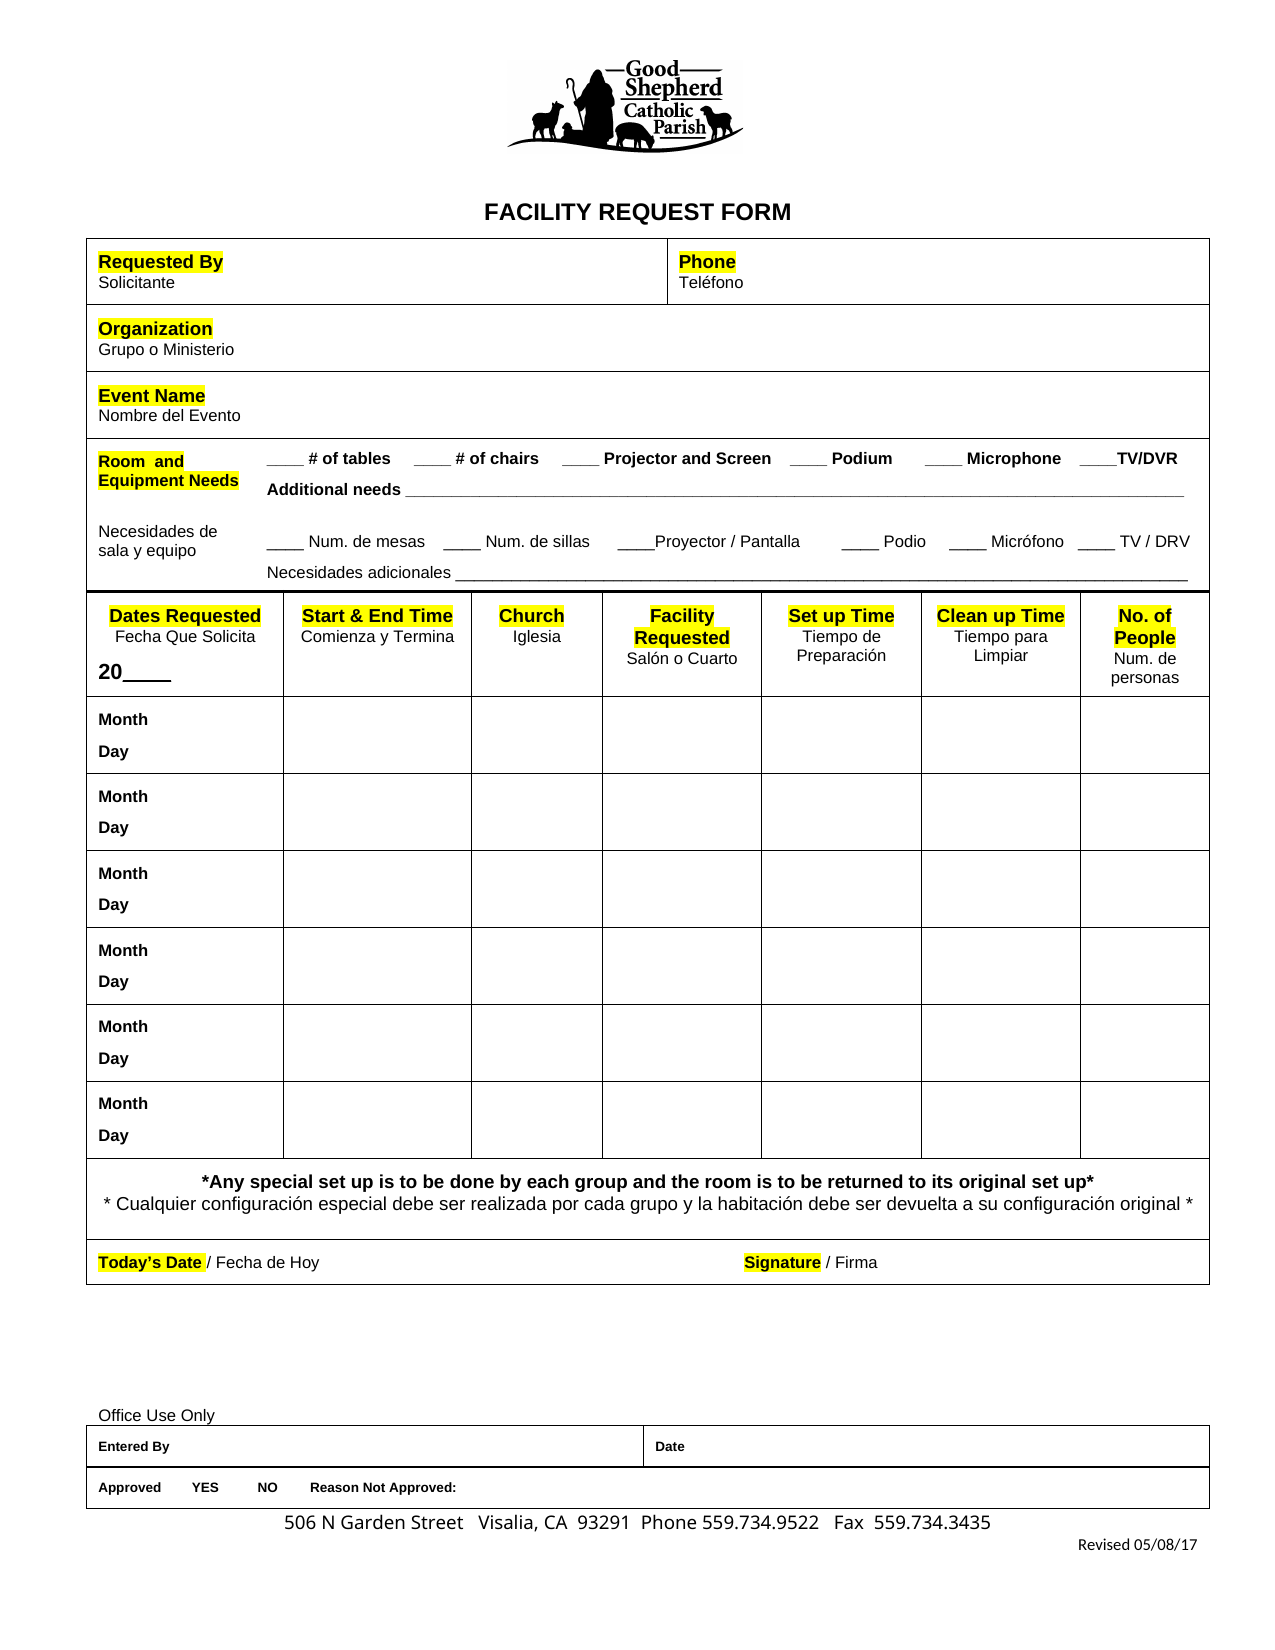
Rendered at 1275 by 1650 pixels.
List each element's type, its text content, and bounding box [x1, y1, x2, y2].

table_cell [284, 1082, 471, 1157]
table_cell [284, 1005, 471, 1081]
table_cell [284, 928, 471, 1004]
table_cell [1081, 1005, 1209, 1081]
table_cell Today’s Date / Fecha de Hoy [87, 1240, 733, 1284]
table_cell [472, 928, 602, 1004]
table_cell [603, 1082, 761, 1157]
table_cell [603, 851, 761, 927]
table_cell Clean up Time Tiempo para Limpiar [922, 593, 1080, 696]
table_cell [1081, 697, 1209, 773]
table_cell [922, 697, 1080, 773]
table_cell [284, 697, 471, 773]
table_cell Dates Requested Fecha Que Solicita 20____ [87, 593, 283, 696]
table_cell [472, 774, 602, 850]
picture [507, 60, 744, 154]
table_cell [284, 774, 471, 850]
table_cell [762, 1005, 921, 1081]
table_cell Set up Time Tiempo de Preparación [762, 593, 921, 696]
table_cell [603, 774, 761, 850]
table_cell Month Day [87, 697, 283, 773]
table_cell Month Day [87, 1005, 283, 1081]
table_cell [603, 1005, 761, 1081]
table_cell ____ # of tables ____ # of chairs ____ Projector and Screen ____ Podium ____ Microphone ____TV/DVR Additional needs ____________________________________________________________________________________ ____ Num. de mesas ____ Num. de sillas ____Proyector / Pantalla ____ Podio ____ Micrófono ____ TV / DRV Necesidades adicionales _______________________________________________________________________________ [255, 439, 1209, 590]
table_header Phone Teléfono [668, 239, 771, 304]
table_cell [922, 928, 1080, 1004]
table_header [255, 239, 667, 304]
table_cell Date [644, 1426, 1209, 1466]
table_cell Church Iglesia [472, 593, 602, 696]
table_cell Start & End Time Comienza y Termina [284, 593, 471, 696]
table_cell Room and Equipment Needs Necesidades de sala y equipo [87, 439, 255, 590]
table_cell *Any special set up is to be done by each group and the room is to be returned to its original set up* * Cualquier configuración especial debe ser realizada por cada grupo y la habitación debe ser devuelta a su configuración original * [87, 1159, 1209, 1239]
table_cell [472, 697, 602, 773]
table_header Requested By Solicitante [87, 239, 255, 304]
table_cell [762, 697, 921, 773]
table_cell [762, 774, 921, 850]
table_cell Entered By [87, 1426, 643, 1466]
table_cell [1081, 851, 1209, 927]
table_cell Signature / Firma [733, 1240, 1209, 1284]
table_header [771, 239, 1209, 304]
table_cell [922, 1082, 1080, 1157]
table_cell Month Day [87, 928, 283, 1004]
table_cell YES [180, 1468, 246, 1508]
table_cell [762, 1082, 921, 1157]
table_cell [255, 305, 1209, 371]
table_cell [472, 1082, 602, 1157]
table_cell [255, 372, 1209, 438]
table_cell [922, 1005, 1080, 1081]
table_cell [1081, 928, 1209, 1004]
table_cell [603, 928, 761, 1004]
table_cell Month Day [87, 851, 283, 927]
table_cell [284, 851, 471, 927]
table_cell Event Name Nombre del Evento [87, 372, 255, 438]
table_cell [1081, 774, 1209, 850]
table_cell [922, 851, 1080, 927]
text Revised 05/08/17 [75, 1534, 1200, 1555]
text 506 N Garden Street Visalia, CA 93291 Phone 559.734.9522 Fax 559.734.3435 [75, 1509, 1200, 1534]
table_cell Organization Grupo o Ministerio [87, 305, 255, 371]
table_cell Month Day [87, 1082, 283, 1157]
text FACILITY REQUEST FORM [75, 197, 1200, 225]
table_cell Approved [87, 1468, 180, 1508]
table_cell [762, 851, 921, 927]
table_cell [762, 928, 921, 1004]
table_cell Office Use Only [87, 1285, 1209, 1425]
table_cell Month Day [87, 774, 283, 850]
table_cell [603, 697, 761, 773]
table_cell Facility Requested Salón o Cuarto [603, 593, 761, 696]
table_cell Reason Not Approved: [299, 1468, 1209, 1508]
table_cell [1081, 1082, 1209, 1157]
table_cell [922, 774, 1080, 850]
table_cell NO [246, 1468, 299, 1508]
table_cell [472, 851, 602, 927]
table_cell No. of People Num. de personas [1081, 593, 1209, 696]
table_cell [472, 1005, 602, 1081]
